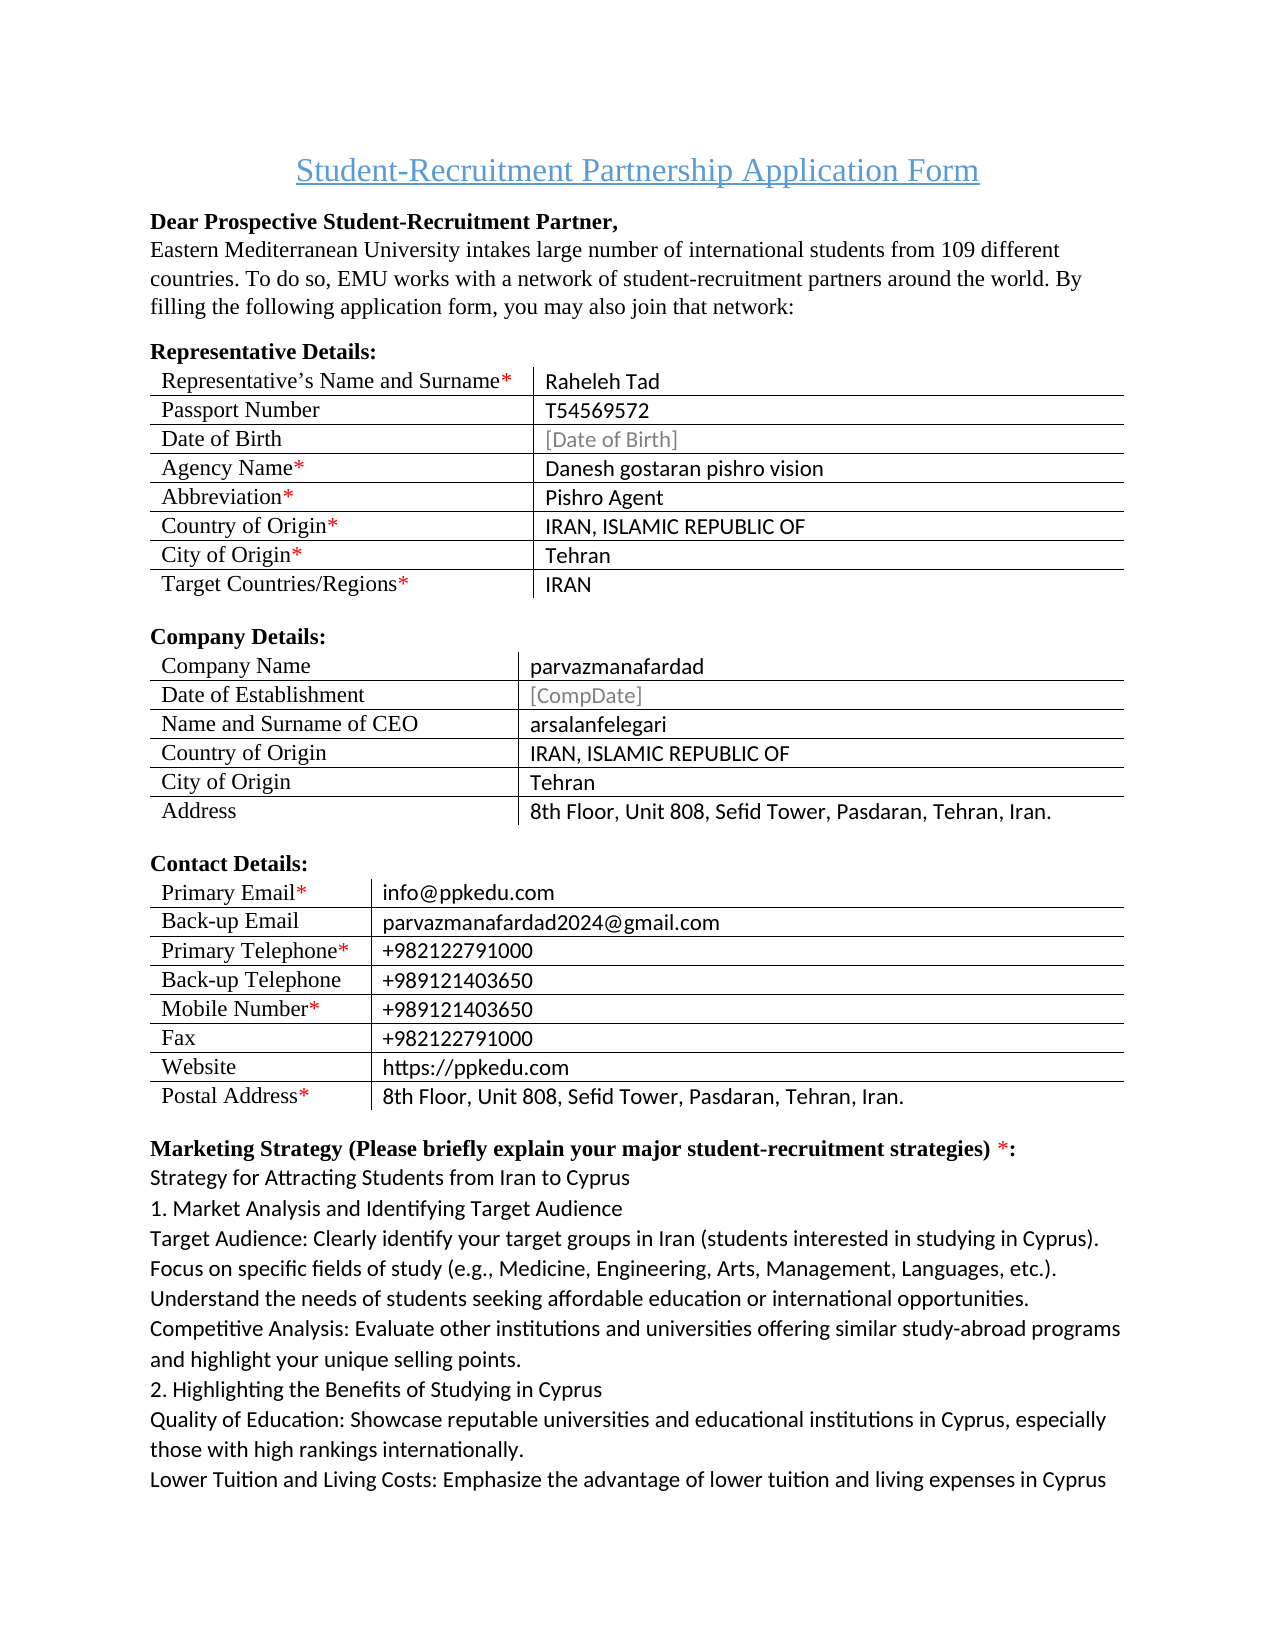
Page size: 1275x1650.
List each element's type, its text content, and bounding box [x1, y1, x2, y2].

table_cell Postal Address* [150, 1082, 371, 1110]
table_cell Back-up Telephone [150, 966, 371, 994]
table_cell Mobile Number* [150, 995, 371, 1023]
table_cell Date of Birth [150, 425, 533, 453]
table_cell Back-up Email [150, 908, 371, 936]
table_cell Date of Establishment [150, 681, 518, 709]
table_header Primary Email* [150, 879, 371, 907]
table_cell Target Countries/Regions* [150, 570, 533, 598]
table_cell Fax [150, 1024, 371, 1052]
table_cell Primary Telephone* [150, 937, 371, 965]
text Eastern Mediterranean University intakes large number of international students from 109 different countries. To do so, EMU works with a network of student-recruitment partners around the world. By filling the following application form, you may also join that network: [150, 236, 1125, 320]
table_cell City of Origin [150, 768, 518, 796]
table_cell Website [150, 1053, 371, 1081]
table_cell City of Origin* [150, 541, 533, 569]
text Dear Prospective Student-Recruitment Partner, [150, 208, 1125, 234]
table_cell Name and Surname of CEO [150, 710, 518, 738]
table_cell Address [150, 797, 518, 825]
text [150, 1135, 1125, 1494]
table_cell Country of Origin [150, 739, 518, 767]
table_cell Agency Name* [150, 454, 533, 482]
table_cell Abbreviation* [150, 483, 533, 511]
table_header Company Name [150, 652, 518, 680]
text Company Details: [150, 623, 1125, 650]
text Representative Details: [150, 338, 1125, 365]
table_cell Country of Origin* [150, 512, 533, 540]
table_cell Passport Number [150, 396, 533, 424]
text Contact Details: [150, 850, 1125, 876]
table_header Representative’s Name and Surname* [150, 367, 533, 395]
text Student-Recruitment Partnership Application Form [150, 150, 1125, 188]
